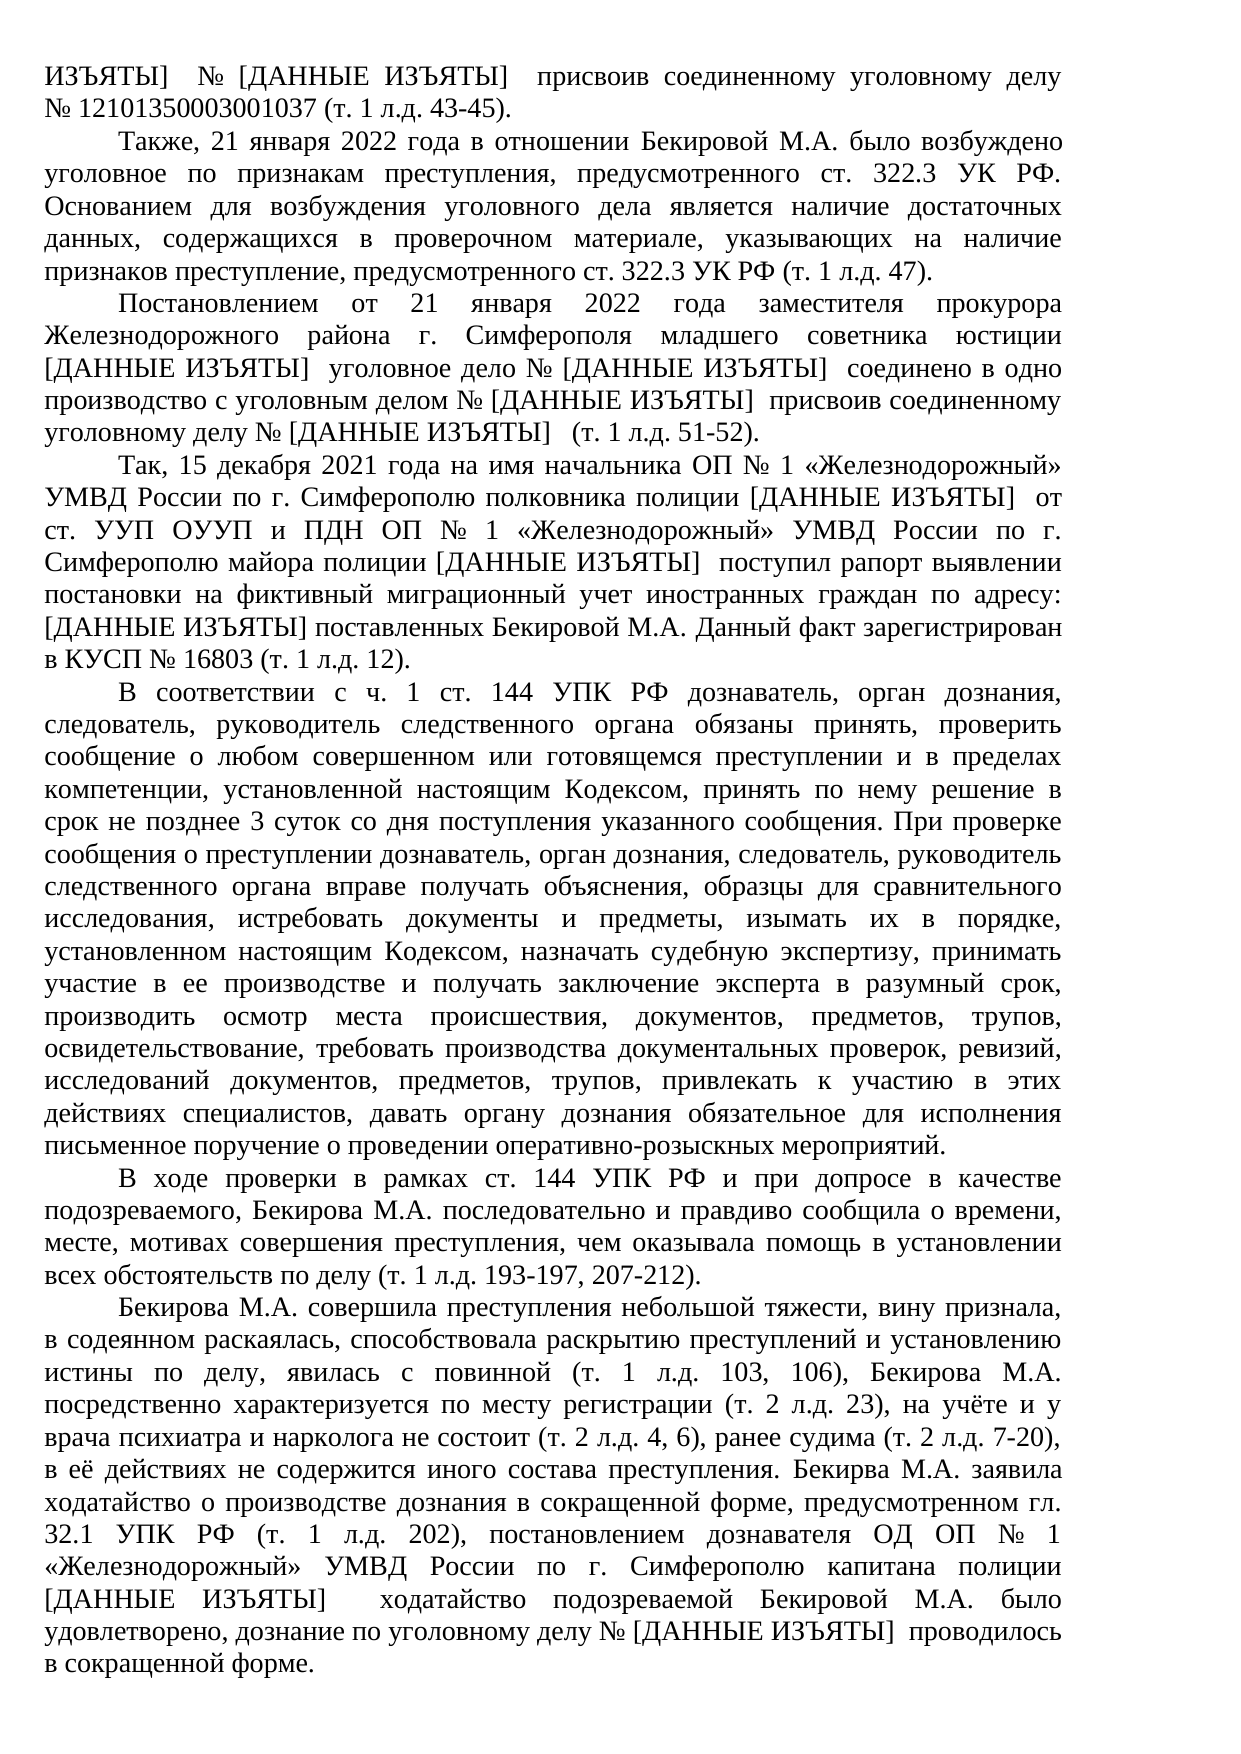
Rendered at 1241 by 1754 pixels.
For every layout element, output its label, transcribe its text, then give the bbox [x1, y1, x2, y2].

text В соответствии с ч. 1 ст. 144 УПК РФ дознаватель, орган дознания, следователь, руководитель следственного органа обязаны принять, проверить сообщение о любом совершенном или готовящемся преступлении и в пределах компетенции, установленной настоящим Кодексом, принять по нему решение в срок не позднее 3 суток со дня поступления указанного сообщения. При проверке сообщения о преступлении дознаватель, орган дознания, следователь, руководитель следственного органа вправе получать объяснения, образцы для сравнительного исследования, истребовать документы и предметы, изымать их в порядке, установленном настоящим Кодексом, назначать судебную экспертизу, принимать участие в ее производстве и получать заключение эксперта в разумный срок, производить осмотр места происшествия, документов, предметов, трупов, освидетельствование, требовать производства документальных проверок, ревизий, исследований документов, предметов, трупов, привлекать к участию в этих действиях специалистов, давать органу дознания обязательное для исполнения письменное поручение о проведении оперативно-розыскных мероприятий. [44, 675, 1063, 1161]
text Также, 21 января 2022 года в отношении Бекировой М.А. было возбуждено уголовное по признакам преступления, предусмотренного ст. 322.3 УК РФ. Основанием для возбуждения уголовного дела является наличие достаточных данных, содержащихся в проверочном материале, указывающих на наличие признаков преступление, предусмотренного ст. 322.3 УК РФ (т. 1 л.д. 47). [44, 124, 1063, 286]
text Бекирова М.А. совершила преступления небольшой тяжести, вину признала, в содеянном раскаялась, способствовала раскрытию преступлений и установлению истины по делу, явилась с повинной (т. 1 л.д. 103, 106), Бекирова М.А. посредственно характеризуется по месту регистрации (т. 2 л.д. 23), на учёте и у врача психиатра и нарколога не состоит (т. 2 л.д. 4, 6), ранее судима (т. 2 л.д. 7-20), в её действиях не содержится иного состава преступления. Бекирва М.А. заявила ходатайство о производстве дознания в сокращенной форме, предусмотренном гл. 32.1 УПК РФ (т. 1 л.д. 202), постановлением дознавателя ОД ОП № 1 «Железнодорожный» УМВД России по г. Симферополю капитана полиции [ДАННЫЕ ИЗЪЯТЫ] ходатайство подозреваемой Бекировой М.А. было удовлетворено, дознание по уголовному делу № [ДАННЫЕ ИЗЪЯТЫ] проводилось в сокращенной форме. [44, 1290, 1063, 1679]
text Так, 15 декабря 2021 года на имя начальника ОП № 1 «Железнодорожный» УМВД России по г. Симферополю полковника полиции [ДАННЫЕ ИЗЪЯТЫ] от ст. УУП ОУУП и ПДН ОП № 1 «Железнодорожный» УМВД России по г. Симферополю майора полиции [ДАННЫЕ ИЗЪЯТЫ] поступил рапорт выявлении постановки на фиктивный миграционный учет иностранных граждан по адресу: [ДАННЫЕ ИЗЪЯТЫ] поставленных Бекировой М.А. Данный факт зарегистрирован в КУСП № 16803 (т. 1 л.д. 12). [44, 448, 1063, 675]
text В ходе проверки в рамках ст. 144 УПК РФ и при допросе в качестве подозреваемого, Бекирова М.А. последовательно и правдиво сообщила о времени, месте, мотивах совершения преступления, чем оказывала помощь в установлении всех обстоятельств по делу (т. 1 л.д. 193-197, 207-212). [44, 1161, 1063, 1290]
text Постановлением от 21 января 2022 года заместителя прокурора Железнодорожного района г. Симферополя младшего советника юстиции [ДАННЫЕ ИЗЪЯТЫ] уголовное дело № [ДАННЫЕ ИЗЪЯТЫ] соединено в одно производство с уголовным делом № [ДАННЫЕ ИЗЪЯТЫ] присвоив соединенному уголовному делу № [ДАННЫЕ ИЗЪЯТЫ] (т. 1 л.д. 51-52). [44, 286, 1063, 448]
